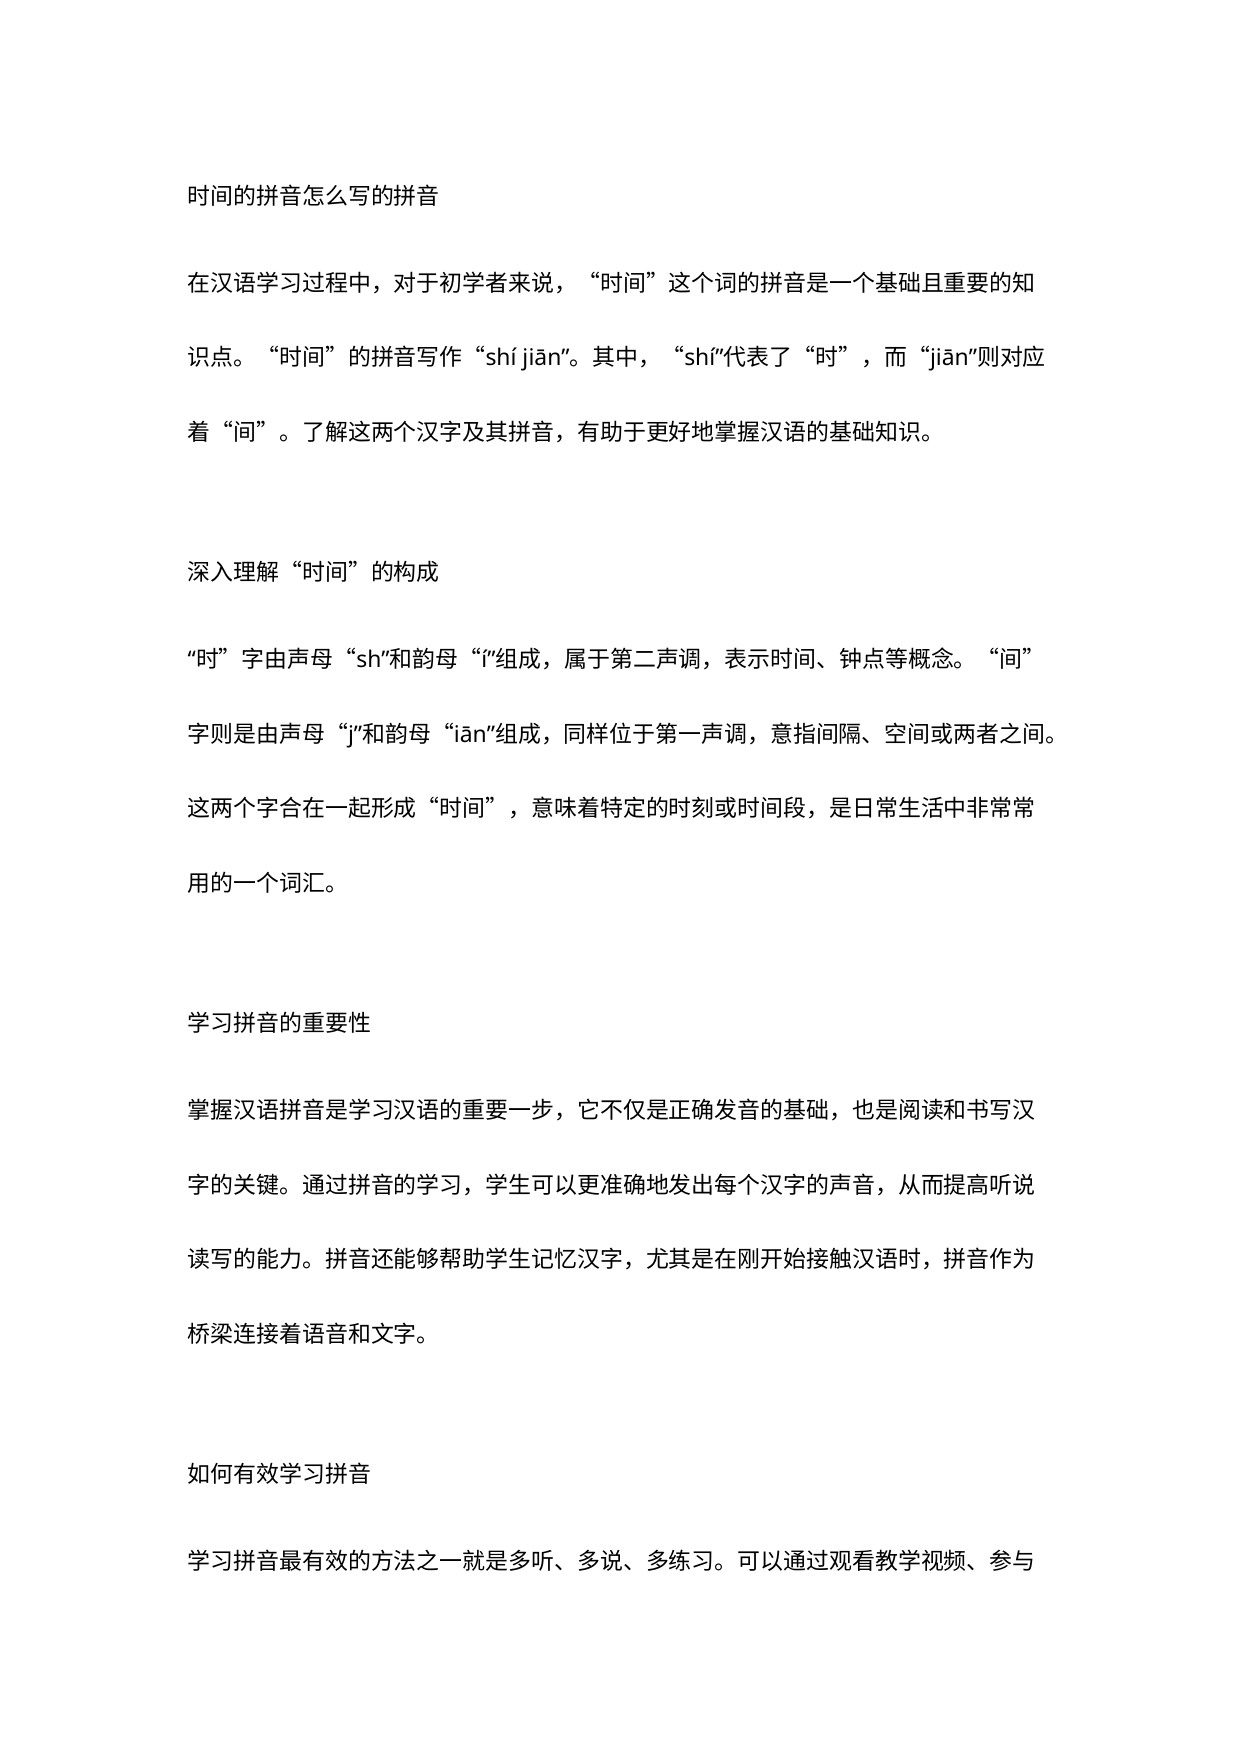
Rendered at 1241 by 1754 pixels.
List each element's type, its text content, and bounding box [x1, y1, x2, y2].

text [187, 1527, 1053, 1592]
text 时间的拼音怎么写的拼音 [187, 162, 1053, 227]
text 如何有效学习拼音 [187, 1440, 1053, 1505]
text “时”字由声母“sh”和韵母“í”组成，属于第二声调，表示时间、钟点等概念。“间”字则是由声母“j”和韵母“iān”组成，同样位于第一声调，意指间隔、空间或两者之间。这两个字合在一起形成“时间”，意味着特定的时刻或时间段，是日常生活中非常常用的一个词汇。 [187, 625, 1053, 914]
text 掌握汉语拼音是学习汉语的重要一步，它不仅是正确发音的基础，也是阅读和书写汉字的关键。通过拼音的学习，学生可以更准确地发出每个汉字的声音，从而提高听说读写的能力。拼音还能够帮助学生记忆汉字，尤其是在刚开始接触汉语时，拼音作为桥梁连接着语音和文字。 [187, 1076, 1053, 1365]
text 在汉语学习过程中，对于初学者来说，“时间”这个词的拼音是一个基础且重要的知识点。“时间”的拼音写作“shí jiān”。其中，“shí”代表了“时”，而“jiān”则对应着“间”。了解这两个汉字及其拼音，有助于更好地掌握汉语的基础知识。 [187, 248, 1053, 463]
text 学习拼音的重要性 [187, 989, 1053, 1054]
text 深入理解“时间”的构成 [187, 538, 1053, 603]
